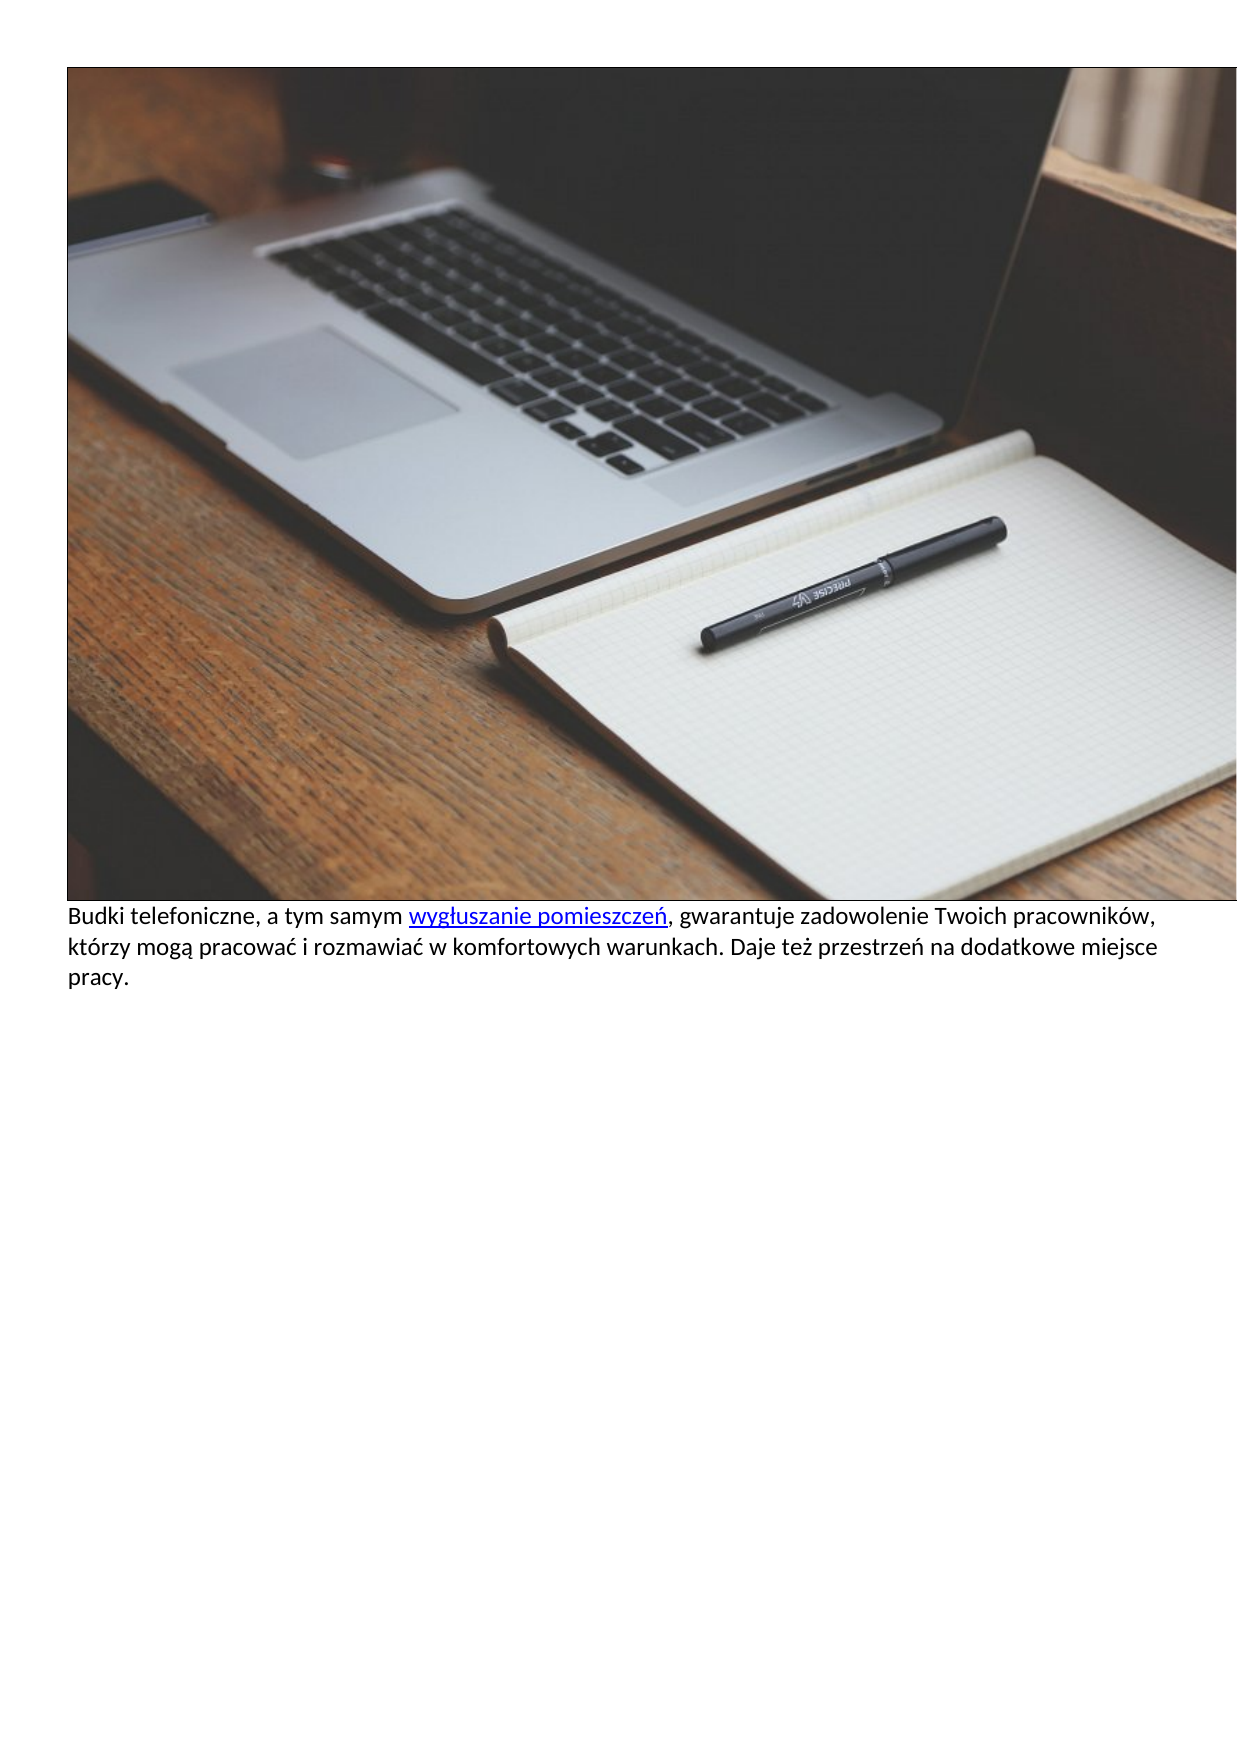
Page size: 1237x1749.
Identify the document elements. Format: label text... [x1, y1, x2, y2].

text Budki telefoniczne, a tym samym wygłuszanie pomieszczeń, gwarantuje zadowolenie Twoich pracowników, którzy mogą pracować i rozmawiać w komfortowych warunkach. Daje też przestrzeń na dodatkowe miejsce pracy. [68, 901, 1169, 992]
picture [68, 68, 1237, 900]
